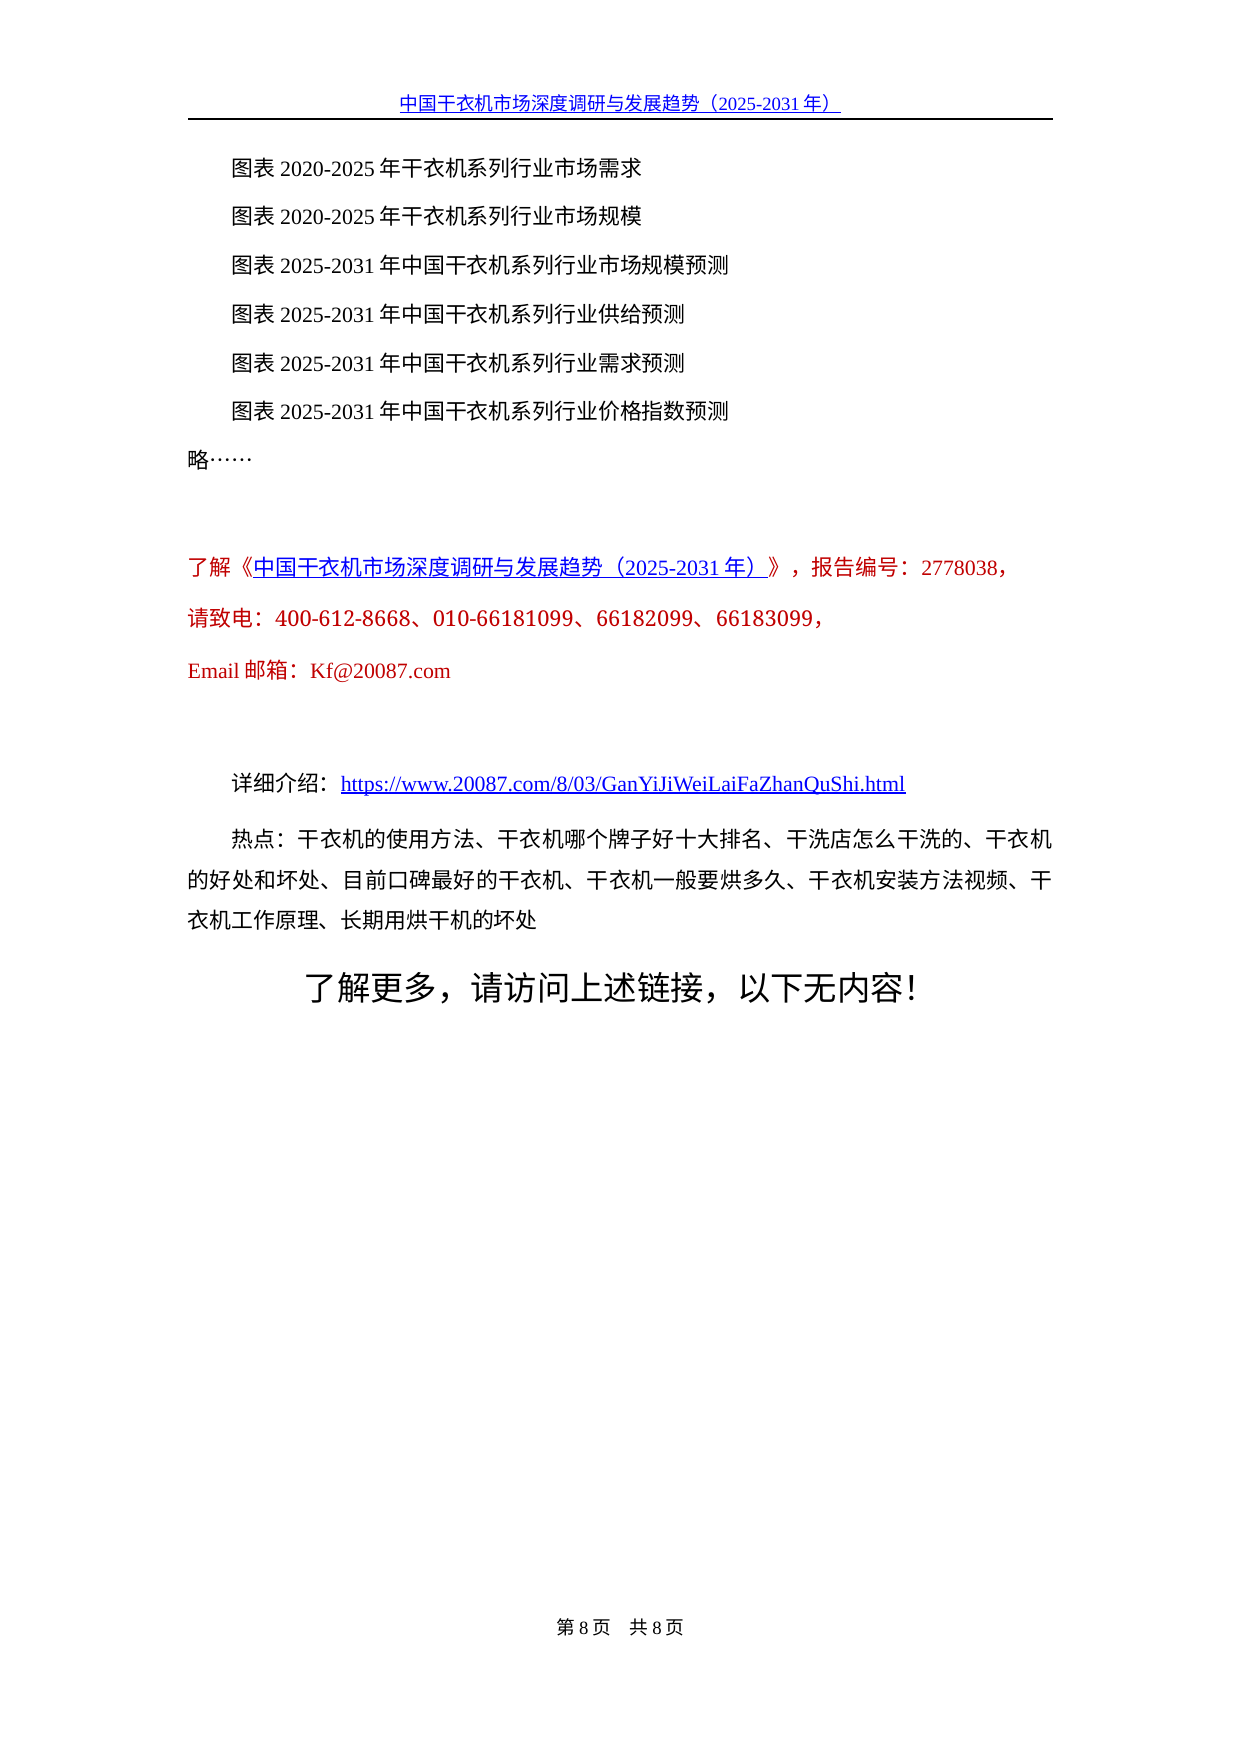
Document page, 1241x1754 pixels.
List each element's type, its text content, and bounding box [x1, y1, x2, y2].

text 详细介绍：https://www.20087.com/8/03/GanYiJiWeiLaiFaZhanQuShi.html [187, 765, 1053, 798]
text 了解《中国干衣机市场深度调研与发展趋势（2025-2031年）》，报告编号：2778038， [187, 549, 1053, 582]
text Email邮箱：Kf@20087.com [187, 652, 1053, 685]
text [187, 150, 1053, 475]
text 请致电：400-612-8668、010-66181099、66182099、66183099， [187, 601, 1053, 633]
title 了解更多，请访问上述链接，以下无内容！ [187, 953, 1053, 1018]
text 热点：干衣机的使用方法、干衣机哪个牌子好十大排名、干洗店怎么干洗的、干衣机的好处和坏处、目前口碑最好的干衣机、干衣机一般要烘多久、干衣机安装方法视频、干衣机工作原理、长期用烘干机的坏处 [187, 822, 1053, 936]
